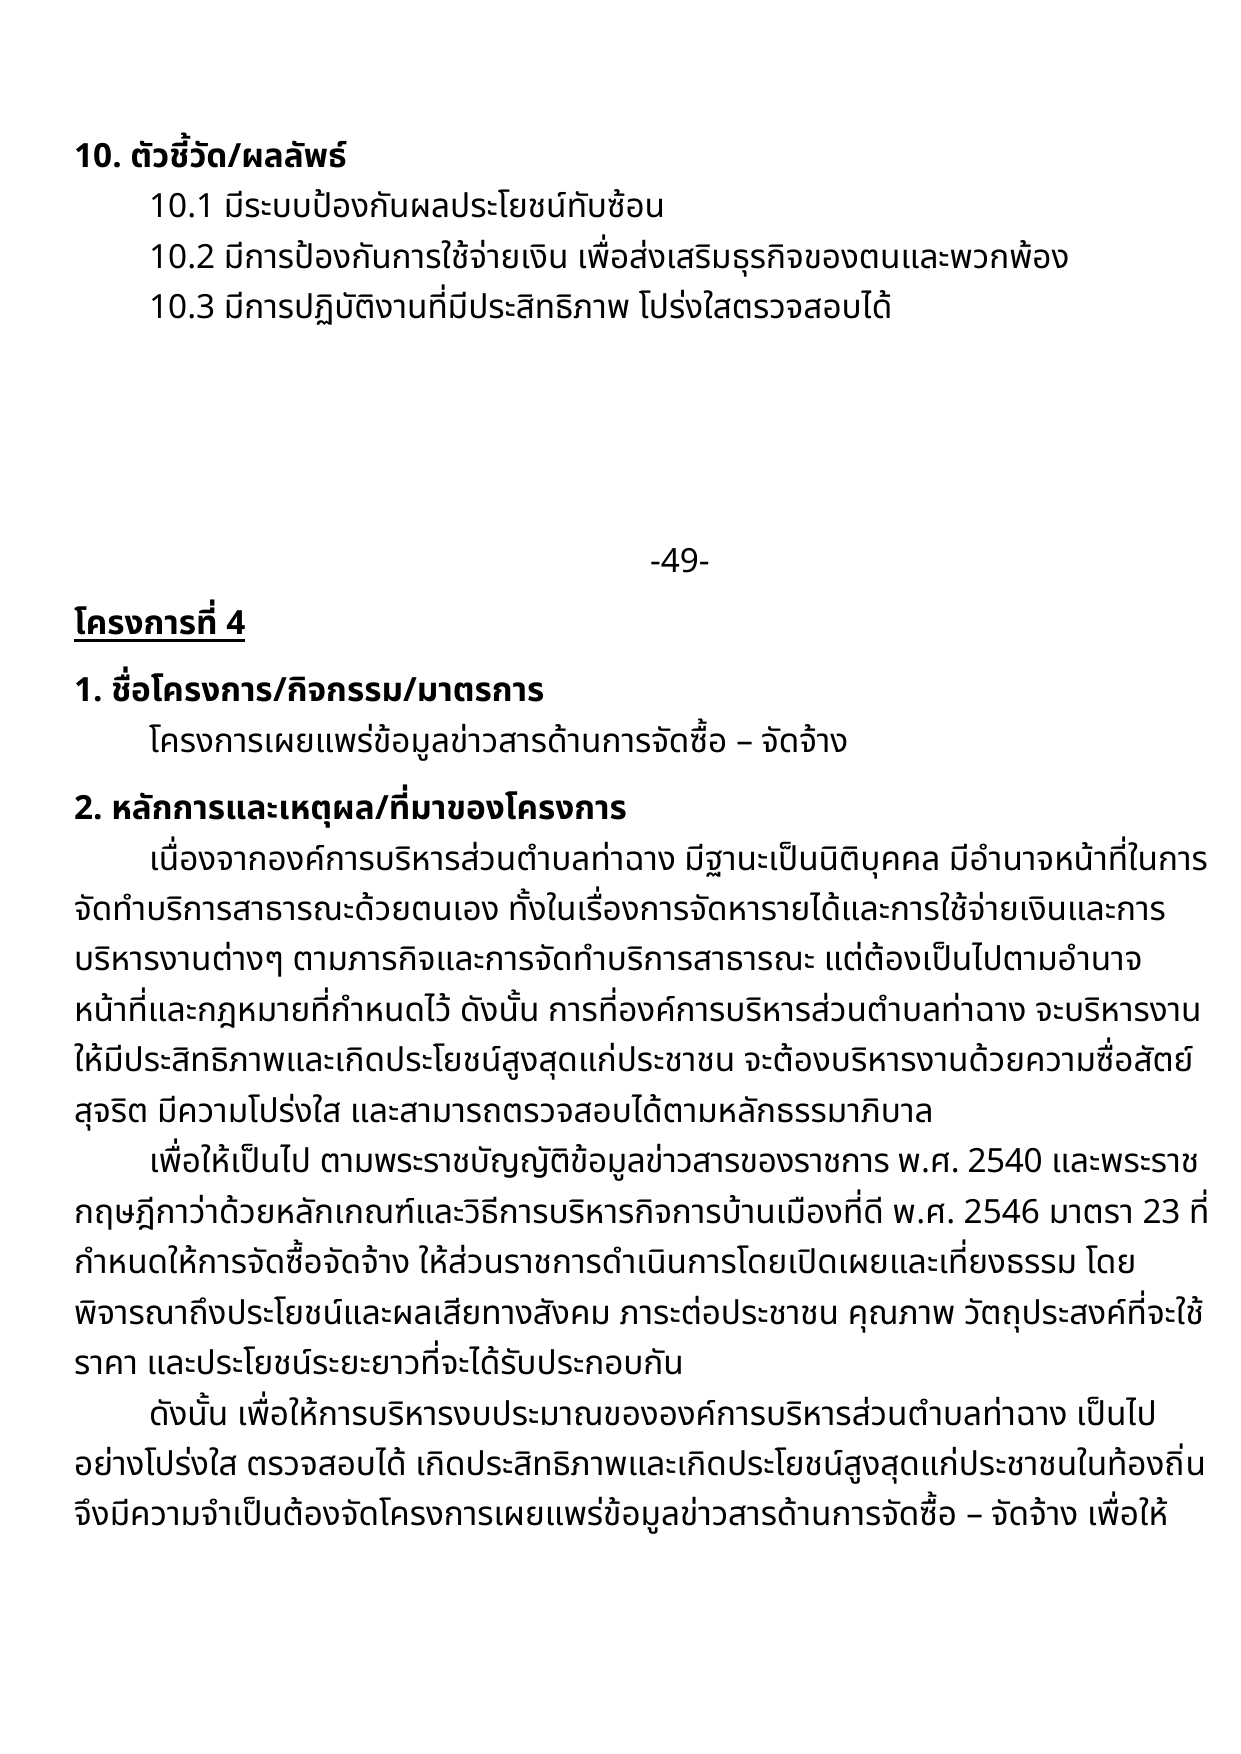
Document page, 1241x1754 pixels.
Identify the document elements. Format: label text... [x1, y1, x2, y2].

text 2. หลักการและเหตุผล/ที่มาของโครงการ [74, 784, 1211, 834]
text 10.2 มีการป้องกันการใช้จ่ายเงิน เพื่อส่งเสริมธุรกิจของตนและพวกพ้อง [74, 233, 1211, 283]
text 10.1 มีระบบป้องกันผลประโยชน์ทับซ้อน [74, 182, 1211, 233]
text เพื่อให้เป็นไป ตามพระราชบัญญัติข้อมูลข่าวสารของราชการ พ.ศ. 2540 และพระราชกฤษฎีกาว่าด้วยหลักเกณฑ์และวิธีการบริหารกิจการบ้านเมืองที่ดี พ.ศ. 2546 มาตรา 23 ที่กำหนดให้การจัดซื้อจัดจ้าง ให้ส่วนราชการดำเนินการโดยเปิดเผยและเที่ยงธรรม โดยพิจารณาถึงประโยชน์และผลเสียทางสังคม ภาระต่อประชาชน คุณภาพ วัตถุประสงค์ที่จะใช้ ราคา และประโยชน์ระยะยาวที่จะได้รับประกอบกัน [74, 1137, 1211, 1389]
text 10.3 มีการปฏิบัติงานที่มีประสิทธิภาพ โปร่งใสตรวจสอบได้ [74, 283, 1211, 334]
text 1. ชื่อโครงการ/กิจกรรม/มาตรการ [74, 666, 1211, 717]
text โครงการเผยแพร่ข้อมูลข่าวสารด้านการจัดซื้อ – จัดจ้าง [74, 717, 1211, 767]
text โครงการที่ 4 [74, 599, 1211, 649]
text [74, 1389, 1211, 1541]
text เนื่องจากองค์การบริหารส่วนตำบลท่าฉาง มีฐานะเป็นนิติบุคคล มีอำนาจหน้าที่ในการจัดทำบริการสาธารณะด้วยตนเอง ทั้งในเรื่องการจัดหารายได้และการใช้จ่ายเงินและการบริหารงานต่างๆ ตามภารกิจและการจัดทำบริการสาธารณะ แต่ต้องเป็นไปตามอำนาจหน้าที่และกฎหมายที่กำหนดไว้ ดังนั้น การที่องค์การบริหารส่วนตำบลท่าฉาง จะบริหารงานให้มีประสิทธิภาพและเกิดประโยชน์สูงสุดแก่ประชาชน จะต้องบริหารงานด้วยความซื่อสัตย์ สุจริต มีความโปร่งใส และสามารถตรวจสอบได้ตามหลักธรรมาภิบาล [74, 834, 1211, 1137]
text -49- [74, 537, 1211, 582]
text 10. ตัวชี้วัด/ผลลัพธ์ [74, 131, 1211, 182]
